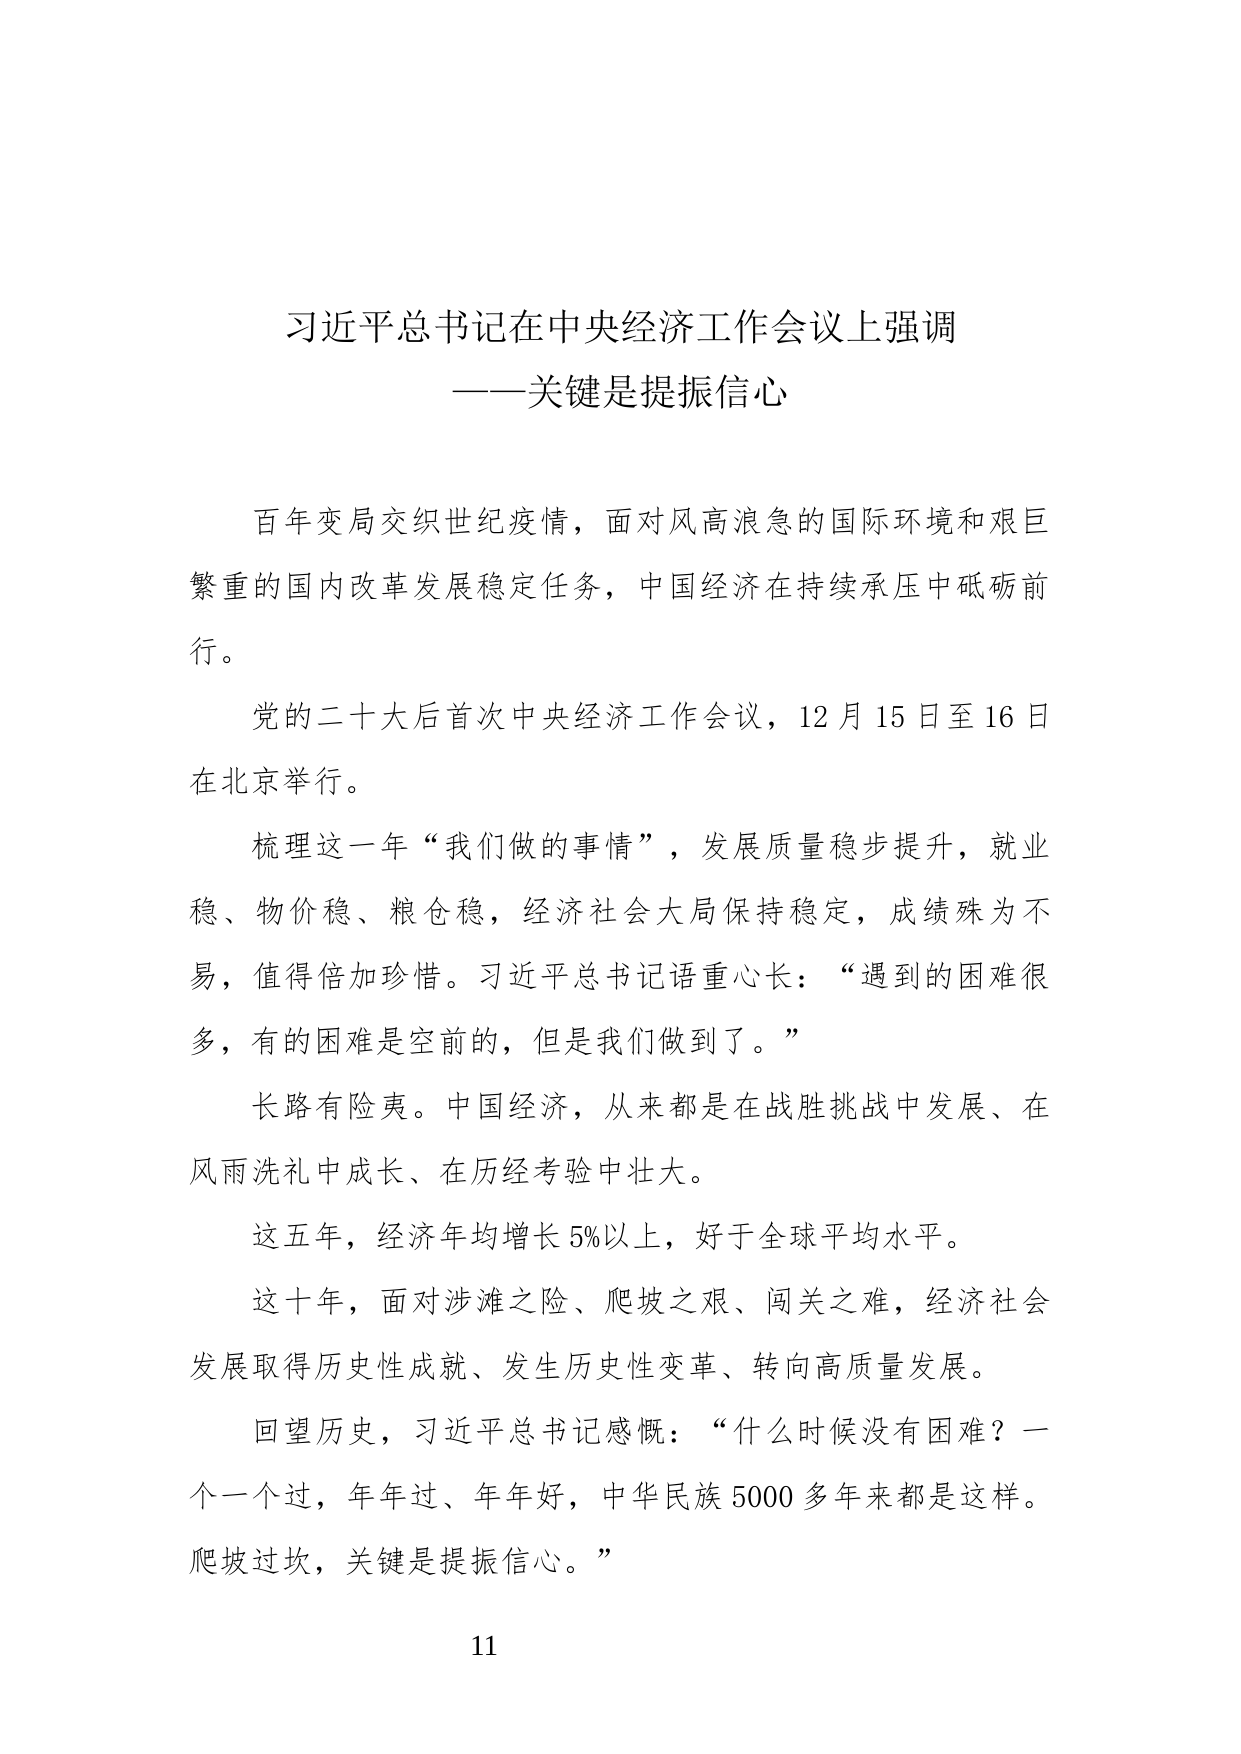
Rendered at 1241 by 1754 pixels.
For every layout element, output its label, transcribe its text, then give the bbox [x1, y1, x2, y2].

text 这五年，经济年均增长5%以上，好于全球平均水平。 [187, 1202, 1053, 1267]
text 百年变局交织世纪疫情，面对风高浪急的国际环境和艰巨繁重的国内改革发展稳定任务，中国经济在持续承压中砥砺前行。 [187, 487, 1053, 682]
text 长路有险夷。中国经济，从来都是在战胜挑战中发展、在风雨洗礼中成长、在历经考验中壮大。 [187, 1072, 1053, 1202]
text 习近平总书记在中央经济工作会议上强调 [187, 292, 1053, 357]
text 回望历史，习近平总书记感慨：“什么时候没有困难？一个一个过，年年过、年年好，中华民族5000多年来都是这样。爬坡过坎，关键是提振信心。” [187, 1397, 1053, 1592]
text 这十年，面对涉滩之险、爬坡之艰、闯关之难，经济社会发展取得历史性成就、发生历史性变革、转向高质量发展。 [187, 1267, 1053, 1397]
text 梳理这一年“我们做的事情”，发展质量稳步提升，就业稳、物价稳、粮仓稳，经济社会大局保持稳定，成绩殊为不易，值得倍加珍惜。习近平总书记语重心长：“遇到的困难很多，有的困难是空前的，但是我们做到了。” [187, 812, 1053, 1072]
text ——关键是提振信心 [187, 357, 1053, 422]
text 党的二十大后首次中央经济工作会议，12月15日至16日在北京举行。 [187, 682, 1053, 812]
